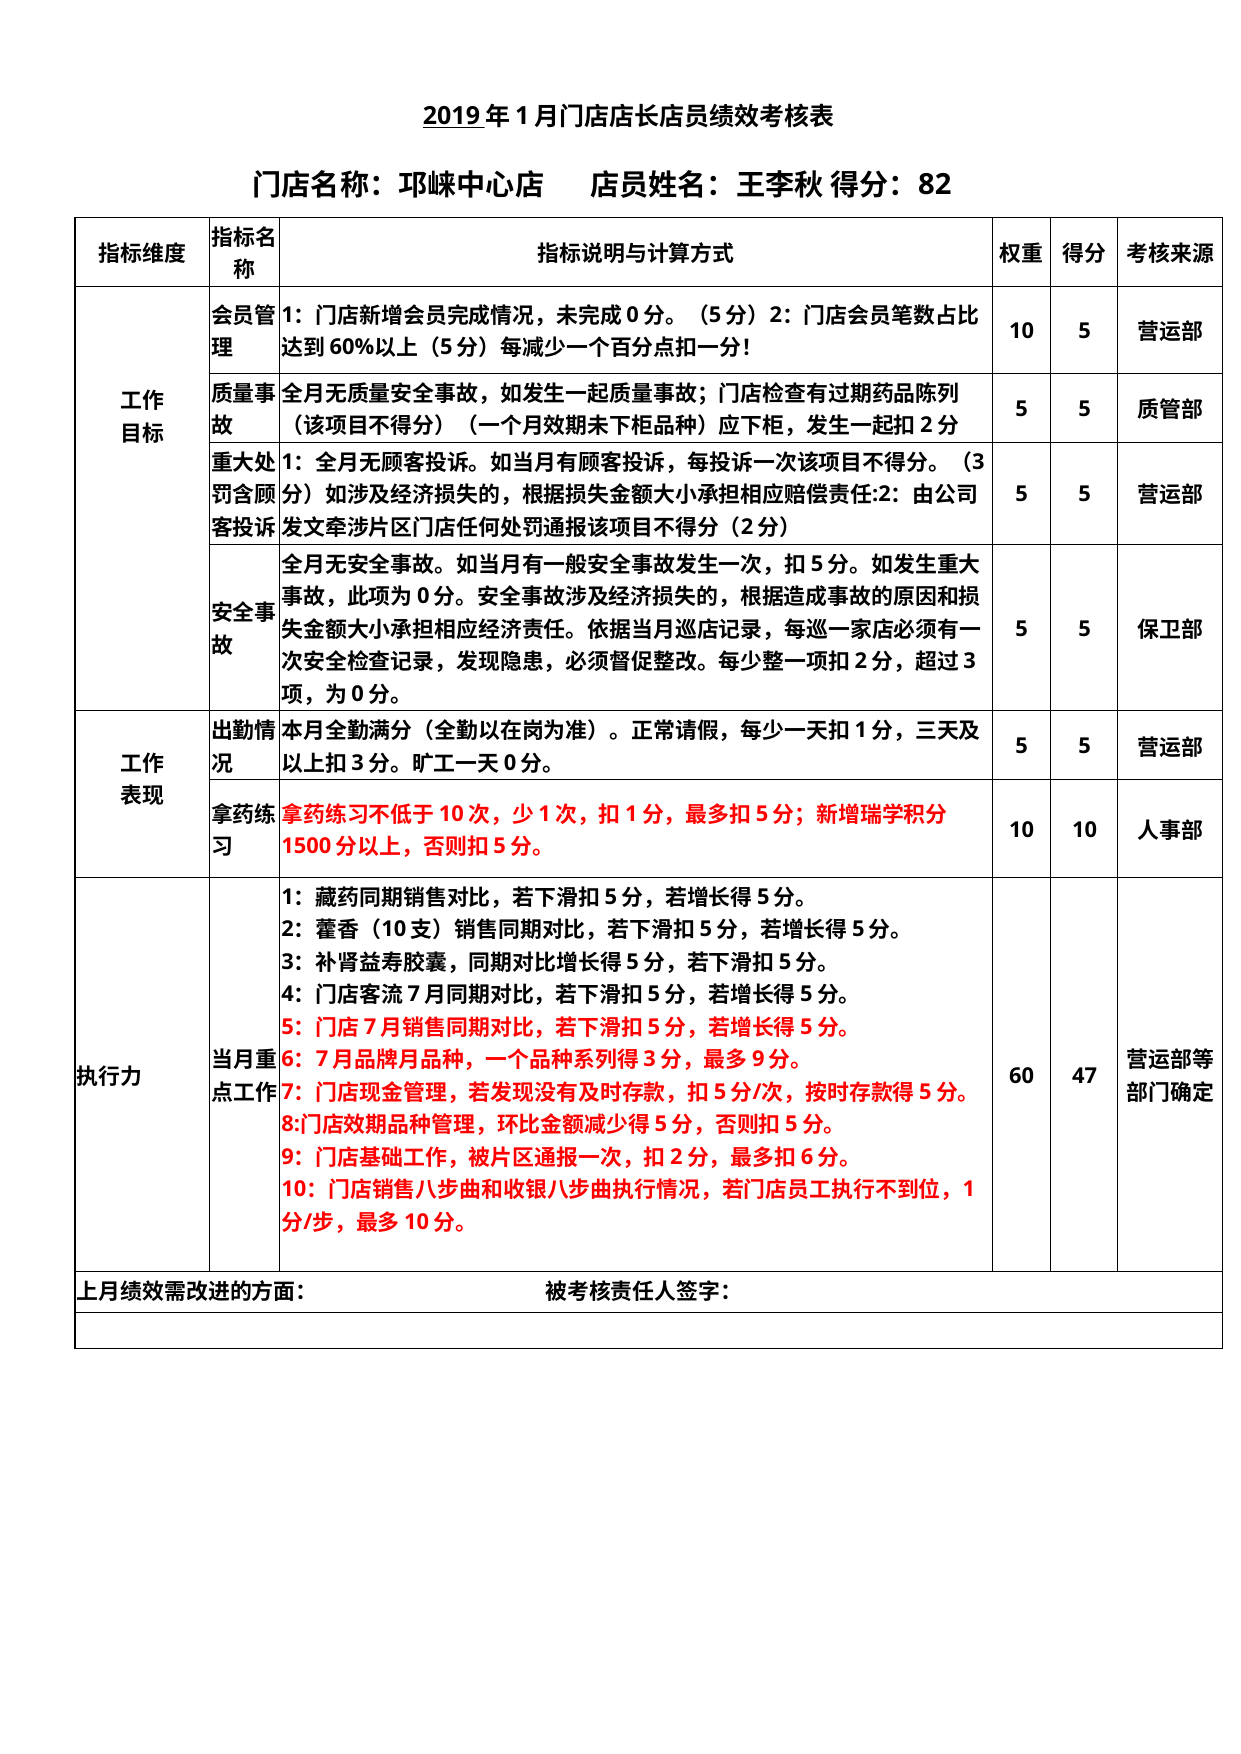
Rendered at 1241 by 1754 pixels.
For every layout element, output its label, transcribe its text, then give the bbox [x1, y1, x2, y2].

table_cell 47 [1051, 878, 1117, 1271]
table_header 2019年1月门店店长店员绩效考核表 [75, 81, 1182, 149]
table_cell 10 [1051, 780, 1117, 877]
table_cell 营运部 [1118, 711, 1222, 779]
table_cell 会员管理 [210, 287, 279, 373]
table_cell 重大处罚含顾客投诉 [210, 443, 279, 543]
table_cell 营运部 [1118, 443, 1222, 543]
table_cell 门店名称：邛崃中心店 店员姓名：王李秋 得分：82 [75, 149, 1182, 217]
table_cell 质量事故 [210, 374, 279, 442]
table_cell 营运部 [1118, 287, 1222, 373]
table_cell 拿药练习 [210, 780, 279, 877]
table_cell 指标说明与计算方式 [280, 218, 992, 286]
table_cell 全月无质量安全事故，如发生一起质量事故；门店检查有过期药品陈列（该项目不得分）（一个月效期未下柜品种）应下柜，发生一起扣2分 [280, 374, 992, 442]
table_cell 上月绩效需改进的方面： 被考核责任人签字： [76, 1272, 1222, 1312]
table_cell 5 [993, 443, 1050, 543]
table_cell 当月重点工作 [210, 878, 279, 1271]
table_cell 出勤情况 [210, 711, 279, 779]
table_cell 本月全勤满分（全勤以在岗为准）。正常请假，每少一天扣1分，三天及以上扣3分。旷工一天0分。 [280, 711, 992, 779]
table_cell [76, 544, 209, 710]
table_cell 拿药练习不低于10次，少1次，扣1分，最多扣5分；新增瑞学积分1500分以上，否则扣5分。 [280, 780, 992, 877]
table_cell 得分 [1051, 218, 1117, 286]
table_cell 10 [993, 780, 1050, 877]
table_cell 指标维度 [76, 218, 209, 286]
table_cell 1：全月无顾客投诉。如当月有顾客投诉，每投诉一次该项目不得分。（3分）如涉及经济损失的，根据损失金额大小承担相应赔偿责任:2：由公司发文牵涉片区门店任何处罚通报该项目不得分（2分） [280, 443, 992, 543]
table_cell 执行力 [76, 878, 209, 1271]
table_cell 5 [993, 374, 1050, 442]
table_cell 权重 [993, 218, 1050, 286]
table_cell 保卫部 [1118, 545, 1222, 710]
table_cell 5 [1051, 711, 1117, 779]
table_cell 考核来源 [1118, 218, 1222, 286]
table_cell [76, 1313, 1222, 1348]
table_cell 质管部 [1118, 374, 1222, 442]
table_cell 5 [993, 545, 1050, 710]
table_cell 人事部 [1118, 780, 1222, 877]
table_cell 5 [1051, 374, 1117, 442]
table_cell 5 [993, 711, 1050, 779]
table_cell 5 [1051, 443, 1117, 543]
table_cell 工作 表现 [76, 711, 209, 877]
table_cell 1：门店新增会员完成情况，未完成0分。（5分）2：门店会员笔数占比达到60%以上（5分）每减少一个百分点扣一分！ [280, 287, 992, 373]
table_cell 工作 目标 [76, 287, 209, 543]
table_cell 1：藏药同期销售对比，若下滑扣5分，若增长得5分。 2：藿香（10支）销售同期对比，若下滑扣5分，若增长得5分。 3：补肾益寿胶囊，同期对比增长得5分，若下滑扣5分。 4：门店客流7月同期对比，若下滑扣5分，若增长得5分。 5：门店7月销售同期对比，若下滑扣5分，若增长得5分。 6：7月品牌月品种，一个品种系列得3分，最多9分。 7：门店现金管理，若发现没有及时存款，扣5分/次，按时存款得5分。 8:门店效期品种管理，环比金额减少得5分，否则扣5分。 9：门店基础工作，被片区通报一次，扣2分，最多扣6分。 10：门店销售八步曲和收银八步曲执行情况，若门店员工执行不到位，1分/步，最多10分。 [280, 878, 992, 1271]
table_cell 安全事故 [210, 545, 279, 710]
table_cell 5 [1051, 287, 1117, 373]
table_cell 5 [1051, 545, 1117, 710]
table_cell 10 [993, 287, 1050, 373]
table_cell 全月无安全事故。如当月有一般安全事故发生一次，扣5分。如发生重大事故，此项为0分。安全事故涉及经济损失的，根据造成事故的原因和损失金额大小承担相应经济责任。依据当月巡店记录，每巡一家店必须有一次安全检查记录，发现隐患，必须督促整改。每少整一项扣2分，超过3项，为0分。 [280, 545, 992, 710]
table_cell 60 [993, 878, 1050, 1271]
table_cell 指标名称 [210, 218, 279, 286]
table_cell 营运部等部门确定 [1118, 878, 1222, 1271]
